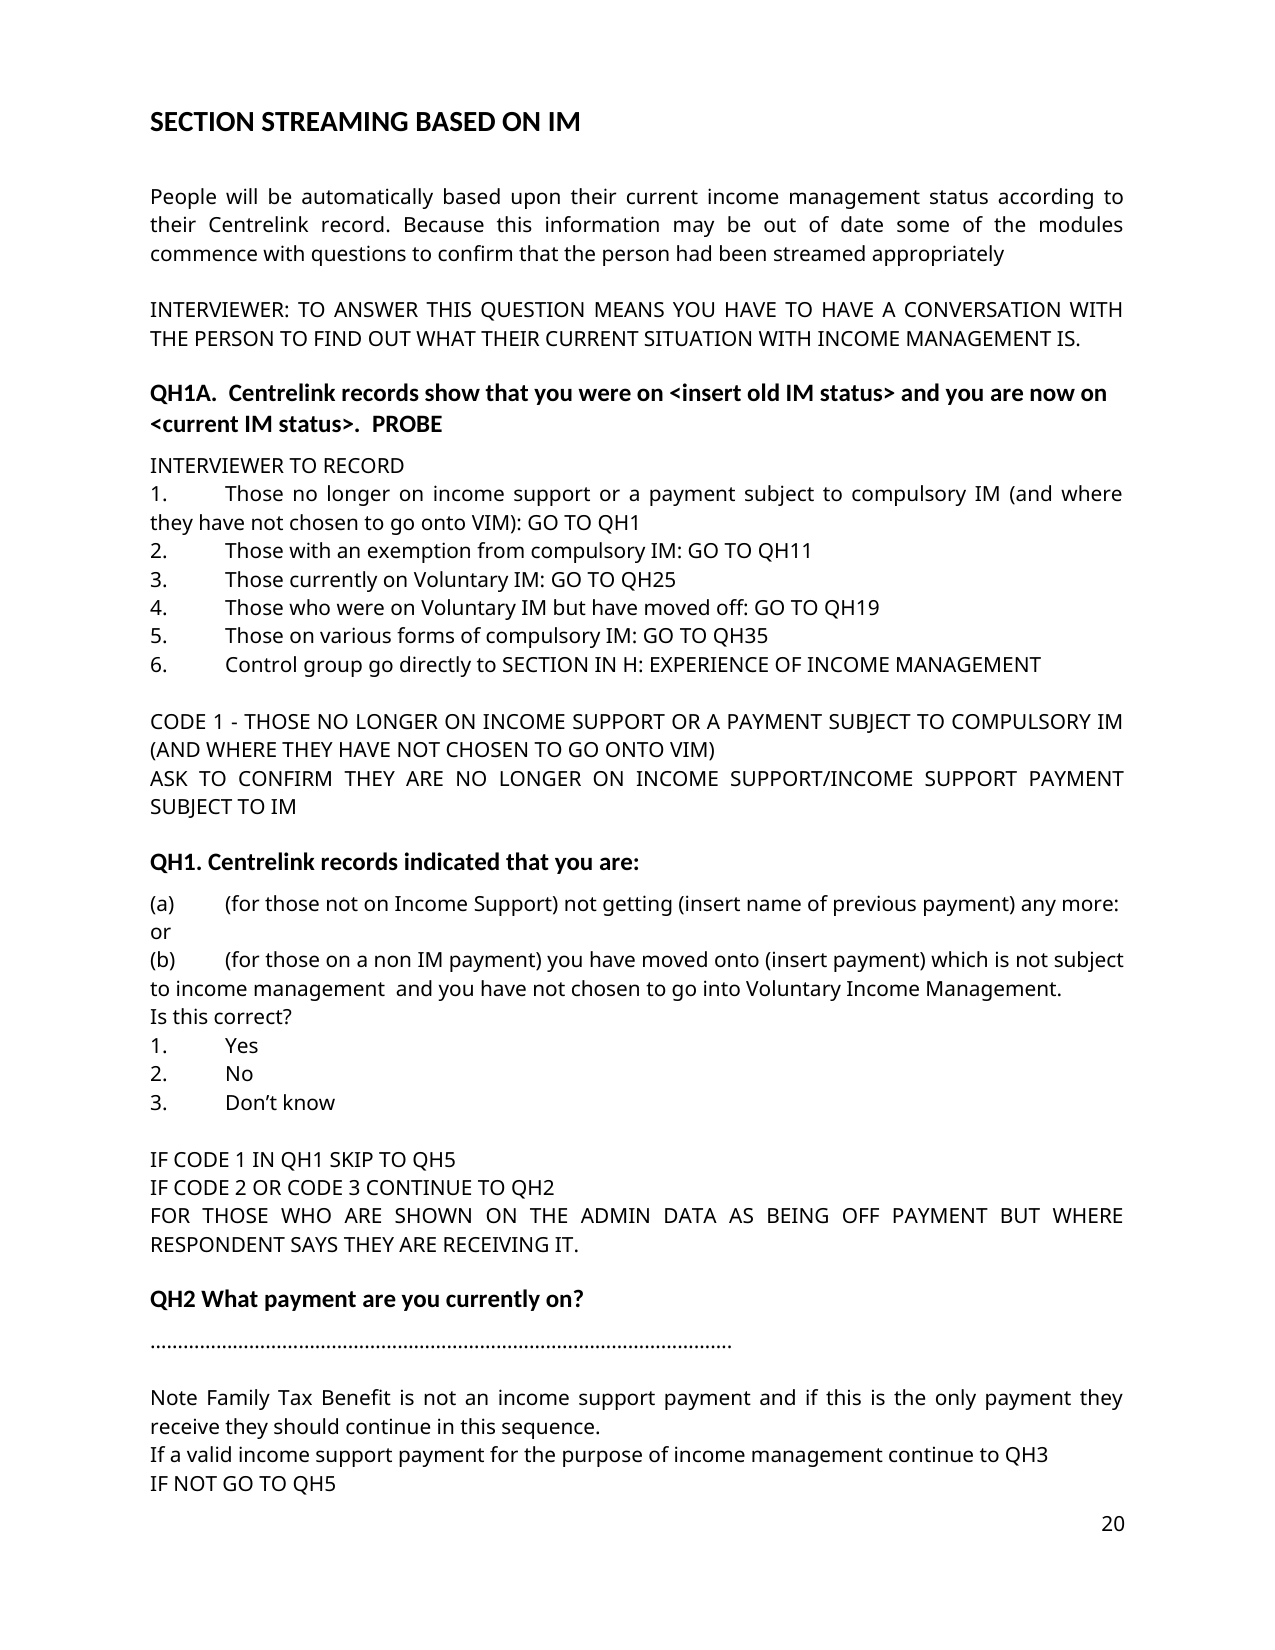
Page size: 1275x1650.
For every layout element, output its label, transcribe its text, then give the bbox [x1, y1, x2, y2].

subtitle QH1A. Centrelink records show that you were on <insert old IM status> and you are now on <current IM status>. PROBE [150, 377, 1125, 438]
text 2. No [150, 1059, 1125, 1088]
text If a valid income support payment for the purpose of income management continue to QH3 [150, 1440, 1125, 1469]
subtitle QH2 What payment are you currently on? [150, 1283, 1125, 1314]
text IF CODE 1 IN QH1 SKIP TO QH5 [150, 1145, 1125, 1173]
text ASK TO CONFIRM THEY ARE NO LONGER ON INCOME SUPPORT/INCOME SUPPORT PAYMENT SUBJECT TO IM [150, 764, 1125, 821]
text Note Family Tax Benefit is not an income support payment and if this is the only payment they receive they should continue in this sequence. [150, 1383, 1125, 1440]
text IF NOT GO TO QH5 [150, 1469, 1125, 1497]
text INTERVIEWER: TO ANSWER THIS QUESTION MEANS YOU HAVE TO HAVE A CONVERSATION WITH THE PERSON TO FIND OUT WHAT THEIR CURRENT SITUATION WITH INCOME MANAGEMENT IS. [150, 296, 1125, 352]
text 2. Those with an exemption from compulsory IM: GO TO QH11 [150, 536, 1125, 565]
text 1. Those no longer on income support or a payment subject to compulsory IM (and where they have not chosen to go onto VIM): GO TO QH1 [150, 479, 1125, 536]
text CODE 1 - THOSE NO LONGER ON INCOME SUPPORT OR A PAYMENT SUBJECT TO COMPULSORY IM (AND WHERE THEY HAVE NOT CHOSEN TO GO ONTO VIM) [150, 707, 1125, 764]
text 1. Yes [150, 1031, 1125, 1059]
text (b) (for those on a non IM payment) you have moved onto (insert payment) which is not subject to income management and you have not chosen to go into Voluntary Income Management. [150, 946, 1125, 1002]
text 5. Those on various forms of compulsory IM: GO TO QH35 [150, 622, 1125, 650]
text People will be automatically based upon their current income management status according to their Centrelink record. Because this information may be out of date some of the modules commence with questions to confirm that the person had been streamed appropriately [150, 182, 1125, 267]
text ……………………………………………………………………………………………. [150, 1326, 1125, 1355]
text Is this correct? [150, 1002, 1125, 1031]
text IF CODE 2 OR CODE 3 CONTINUE TO QH2 [150, 1173, 1125, 1202]
text 3. Those currently on Voluntary IM: GO TO QH25 [150, 565, 1125, 593]
subtitle QH1. Centrelink records indicated that you are: [150, 846, 1125, 876]
text (a) (for those not on Income Support) not getting (insert name of previous payment) any more: [150, 889, 1125, 917]
text 4. Those who were on Voluntary IM but have moved off: GO TO QH19 [150, 593, 1125, 622]
text or [150, 917, 1125, 946]
text FOR THOSE WHO ARE SHOWN ON THE ADMIN DATA AS BEING OFF PAYMENT BUT WHERE RESPONDENT SAYS THEY ARE RECEIVING IT. [150, 1202, 1125, 1258]
subtitle SECTION STREAMING BASED ON IM [150, 103, 1125, 139]
text 3. Don’t know [150, 1088, 1125, 1116]
text 6. Control group go directly to SECTION IN H: EXPERIENCE OF INCOME MANAGEMENT [150, 650, 1125, 678]
text INTERVIEWER TO RECORD [150, 451, 1125, 479]
